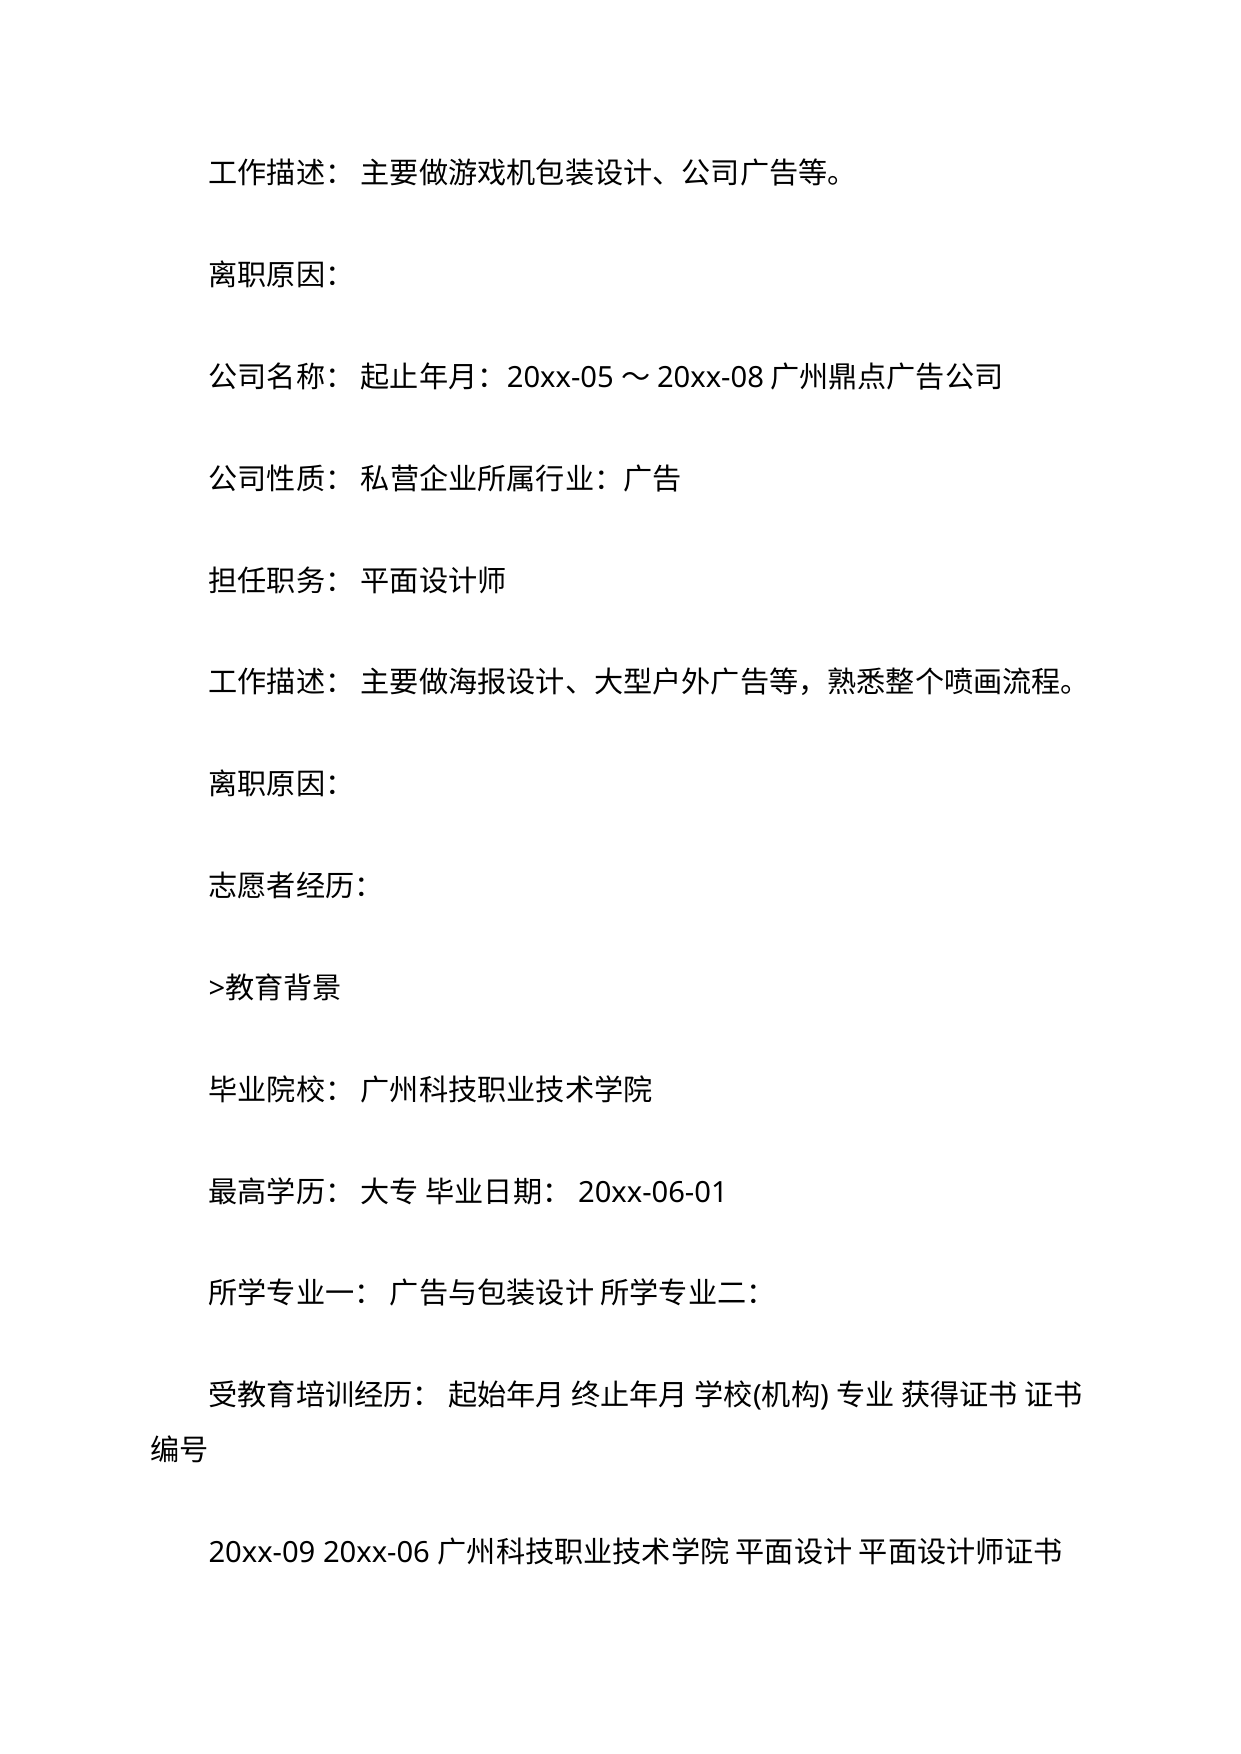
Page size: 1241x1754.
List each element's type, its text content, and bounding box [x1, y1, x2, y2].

text 最高学历： 大专 毕业日期： 20xx-06-01 [150, 1168, 1090, 1211]
text 工作描述： 主要做海报设计、大型户外广告等，熟悉整个喷画流程。 [150, 659, 1090, 701]
text 担任职务： 平面设计师 [150, 557, 1090, 599]
text 所学专业一： 广告与包装设计 所学专业二： [150, 1270, 1090, 1312]
text >教育背景 [150, 964, 1090, 1007]
text 离职原因： [150, 252, 1090, 294]
text 受教育培训经历： 起始年月 终止年月 学校(机构) 专业 获得证书 证书编号 [150, 1372, 1090, 1469]
text 毕业院校： 广州科技职业技术学院 [150, 1066, 1090, 1109]
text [150, 1529, 1090, 1571]
text 公司性质： 私营企业所属行业：广告 [150, 456, 1090, 498]
text 公司名称： 起止年月：20xx-05 ～ 20xx-08广州鼎点广告公司 [150, 353, 1090, 396]
text 离职原因： [150, 761, 1090, 803]
text 志愿者经历： [150, 863, 1090, 905]
text 工作描述： 主要做游戏机包装设计、公司广告等。 [150, 150, 1090, 192]
